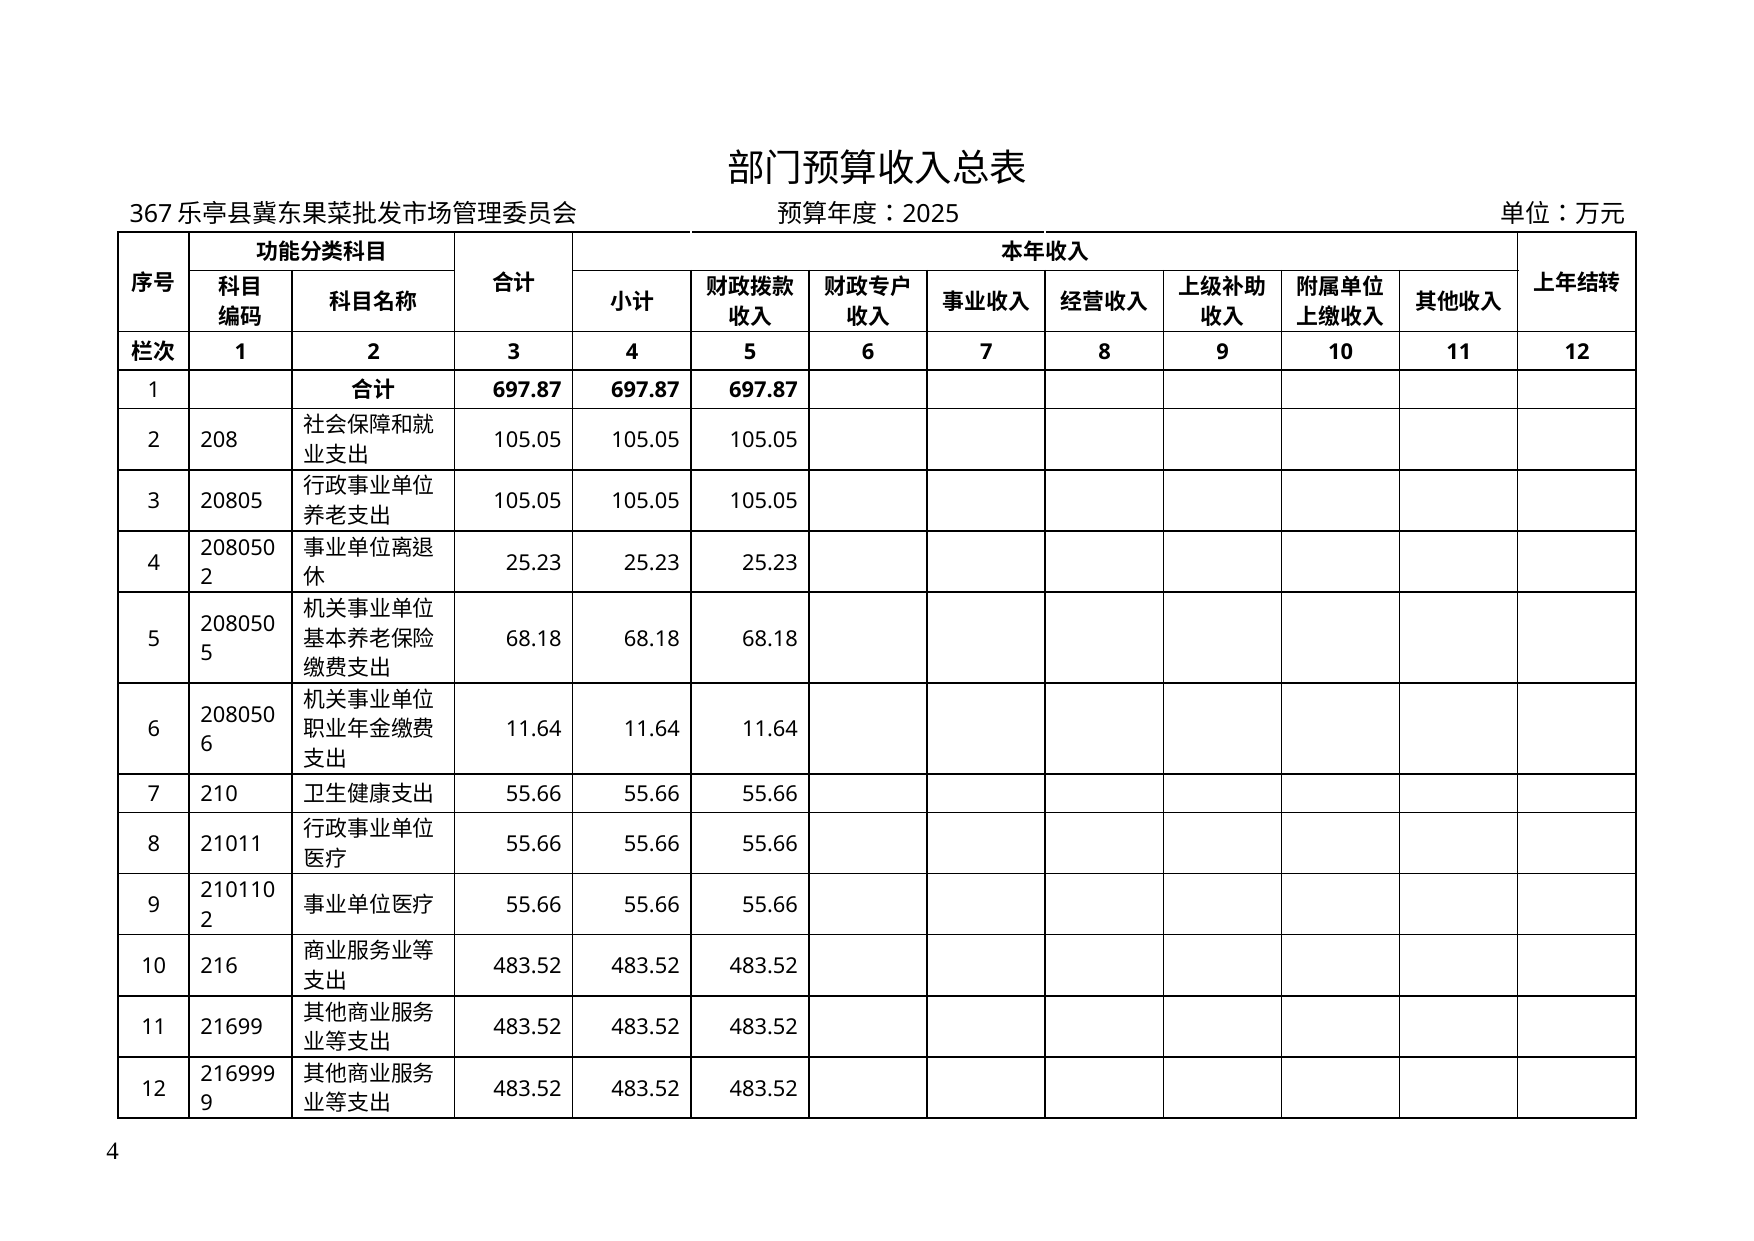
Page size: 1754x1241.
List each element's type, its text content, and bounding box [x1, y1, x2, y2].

table_cell 483.52 [692, 935, 808, 995]
table_cell 210 [190, 775, 291, 811]
table_cell [928, 1058, 1044, 1117]
table_cell 11.64 [455, 684, 572, 773]
table_cell [928, 684, 1044, 773]
table_cell 行政事业单位医疗 [293, 813, 454, 873]
table_cell 21699 [190, 997, 291, 1056]
table_cell 财政拨款 收入 [692, 271, 808, 331]
table_cell 2080502 [190, 532, 291, 591]
table_cell 附属单位上缴收入 [1282, 271, 1399, 331]
table_cell [810, 1058, 926, 1117]
table_cell 483.52 [692, 997, 808, 1056]
table_cell 55.66 [692, 813, 808, 873]
table_cell 1 [119, 371, 188, 408]
table_cell 9 [1164, 332, 1281, 369]
table_cell 697.87 [455, 371, 572, 408]
table_cell [1046, 471, 1163, 530]
table_cell [928, 532, 1044, 591]
table_cell 697.87 [692, 371, 808, 408]
table_cell [1282, 471, 1399, 530]
table_cell [1400, 409, 1517, 469]
table_cell 机关事业单位职业年金缴费支出 [293, 684, 454, 773]
table_cell 其他商业服务业等支出 [293, 1058, 454, 1117]
table_cell 其他收入 [1400, 271, 1517, 331]
table_cell 25.23 [455, 532, 572, 591]
table_cell [1518, 935, 1635, 995]
table_header 单位：万元 [1046, 195, 1635, 231]
table_cell [1046, 1058, 1163, 1117]
table_cell 55.66 [692, 874, 808, 934]
table_cell [810, 997, 926, 1056]
table_cell 1 [190, 332, 291, 369]
table_cell [810, 409, 926, 469]
table_cell [1400, 684, 1517, 773]
table_cell [1164, 593, 1281, 682]
table_cell [928, 935, 1044, 995]
table_cell 55.66 [573, 813, 690, 873]
table_cell 2 [119, 409, 188, 469]
table_cell [1046, 997, 1163, 1056]
table_cell [1282, 1058, 1399, 1117]
table_cell [1400, 935, 1517, 995]
table_cell [1164, 471, 1281, 530]
table_cell [1046, 532, 1163, 591]
table_cell [1518, 532, 1635, 591]
table_cell [1400, 874, 1517, 934]
table_cell 11 [119, 997, 188, 1056]
table_cell 经营收入 [1046, 271, 1163, 331]
table_cell 上年结转 [1518, 233, 1635, 331]
table_cell 105.05 [573, 471, 690, 530]
table_cell 216 [190, 935, 291, 995]
table_cell [810, 593, 926, 682]
table_cell [1282, 371, 1399, 408]
table_cell 55.66 [573, 775, 690, 811]
table_cell [1164, 813, 1281, 873]
table_cell 55.66 [455, 813, 572, 873]
table_cell [1282, 684, 1399, 773]
table_cell 3 [119, 471, 188, 530]
table_cell 11.64 [692, 684, 808, 773]
table_cell 5 [692, 332, 808, 369]
table_cell [1164, 1058, 1281, 1117]
table_cell 行政事业单位养老支出 [293, 471, 454, 530]
table_cell 55.66 [455, 775, 572, 811]
table_cell [928, 997, 1044, 1056]
table_cell 财政专户 收入 [810, 271, 926, 331]
table_cell [1164, 371, 1281, 408]
table_cell [1046, 935, 1163, 995]
table_cell [1400, 1058, 1517, 1117]
table_header 367乐亭县冀东果菜批发市场管理委员会 [119, 195, 690, 231]
table_cell 10 [119, 935, 188, 995]
table_cell 11.64 [573, 684, 690, 773]
text 部门预算收入总表 [106, 142, 1648, 193]
table_cell 68.18 [692, 593, 808, 682]
table_cell 208 [190, 409, 291, 469]
table_cell 4 [119, 532, 188, 591]
table_cell 2080505 [190, 593, 291, 682]
table_cell 7 [119, 775, 188, 811]
table_cell [1518, 874, 1635, 934]
table_cell 483.52 [455, 935, 572, 995]
table_cell [1164, 684, 1281, 773]
table_cell 697.87 [573, 371, 690, 408]
table_cell 功能分类科目 [190, 233, 454, 270]
table_cell 68.18 [573, 593, 690, 682]
table_cell [928, 409, 1044, 469]
table_cell 105.05 [573, 409, 690, 469]
table_cell [1164, 532, 1281, 591]
table_cell 上级补助收入 [1164, 271, 1281, 331]
table_cell 105.05 [692, 471, 808, 530]
table_cell 25.23 [573, 532, 690, 591]
table_cell [190, 371, 291, 408]
table_cell 483.52 [573, 935, 690, 995]
table_cell 68.18 [455, 593, 572, 682]
table_cell [1046, 593, 1163, 682]
table_cell [928, 471, 1044, 530]
table_cell [1164, 409, 1281, 469]
table_cell 8 [1046, 332, 1163, 369]
table_cell [1518, 409, 1635, 469]
table_cell 55.66 [573, 874, 690, 934]
table_cell 事业单位医疗 [293, 874, 454, 934]
table_cell [1400, 813, 1517, 873]
table_cell 105.05 [455, 471, 572, 530]
table_cell 其他商业服务业等支出 [293, 997, 454, 1056]
table_cell [810, 874, 926, 934]
table_cell 55.66 [692, 775, 808, 811]
table_cell [810, 813, 926, 873]
table_cell 机关事业单位基本养老保险缴费支出 [293, 593, 454, 682]
table_cell 合计 [455, 233, 572, 331]
table_cell [810, 935, 926, 995]
table_cell 20805 [190, 471, 291, 530]
table_cell 483.52 [692, 1058, 808, 1117]
table_cell 105.05 [692, 409, 808, 469]
table_cell [1046, 409, 1163, 469]
table_cell [1282, 775, 1399, 811]
table_cell 12 [1518, 332, 1635, 369]
table_cell 6 [810, 332, 926, 369]
table_cell 事业收入 [928, 271, 1044, 331]
table_cell [810, 532, 926, 591]
table_header 预算年度：2025 [692, 195, 1044, 231]
table_cell [1164, 935, 1281, 995]
table_cell [810, 775, 926, 811]
table_cell 科目 编码 [190, 271, 291, 331]
table_cell [1518, 813, 1635, 873]
table_cell 2169999 [190, 1058, 291, 1117]
table_cell [928, 775, 1044, 811]
table_cell 483.52 [573, 997, 690, 1056]
table_cell 11 [1400, 332, 1517, 369]
table_cell [928, 874, 1044, 934]
table_cell [1518, 471, 1635, 530]
table_cell 10 [1282, 332, 1399, 369]
table_cell [1400, 997, 1517, 1056]
table_cell [1282, 813, 1399, 873]
table_cell 商业服务业等支出 [293, 935, 454, 995]
table_cell [1518, 371, 1635, 408]
table_cell [810, 471, 926, 530]
table_cell 5 [119, 593, 188, 682]
table_cell [928, 593, 1044, 682]
table_cell [1282, 593, 1399, 682]
table_cell [1282, 409, 1399, 469]
table_cell [1400, 371, 1517, 408]
table_cell 6 [119, 684, 188, 773]
table_cell [1046, 874, 1163, 934]
table_cell 3 [455, 332, 572, 369]
table_cell 2101102 [190, 874, 291, 934]
table_cell 8 [119, 813, 188, 873]
table_cell 483.52 [455, 997, 572, 1056]
table_cell [1046, 371, 1163, 408]
table_cell [1400, 532, 1517, 591]
table_cell 科目名称 [293, 271, 454, 331]
table_cell 2080506 [190, 684, 291, 773]
table_cell 25.23 [692, 532, 808, 591]
table_cell [1282, 532, 1399, 591]
table_cell 合计 [293, 371, 454, 408]
table_cell [1400, 775, 1517, 811]
table_cell [1164, 874, 1281, 934]
table_cell 小计 [573, 271, 690, 331]
table_cell [810, 684, 926, 773]
table_cell [1518, 593, 1635, 682]
table_cell [1282, 997, 1399, 1056]
table_cell [1046, 813, 1163, 873]
table_cell [1400, 593, 1517, 682]
table_cell 7 [928, 332, 1044, 369]
table_cell [1518, 775, 1635, 811]
table_cell 事业单位离退休 [293, 532, 454, 591]
table_cell [1518, 1058, 1635, 1117]
table_cell [1046, 775, 1163, 811]
table_cell [810, 371, 926, 408]
table_cell 本年收入 [573, 233, 1517, 270]
table_cell 105.05 [455, 409, 572, 469]
table_cell [1282, 874, 1399, 934]
table_cell 4 [573, 332, 690, 369]
table_cell [1046, 684, 1163, 773]
table_cell 卫生健康支出 [293, 775, 454, 811]
table_cell [928, 813, 1044, 873]
table_cell 483.52 [455, 1058, 572, 1117]
table_cell 483.52 [573, 1058, 690, 1117]
table_cell [1400, 471, 1517, 530]
table_cell 社会保障和就业支出 [293, 409, 454, 469]
table_cell [1164, 997, 1281, 1056]
table_cell [1518, 684, 1635, 773]
table_cell 21011 [190, 813, 291, 873]
table_cell 55.66 [455, 874, 572, 934]
table_cell 序号 [119, 233, 188, 331]
table_cell [1282, 935, 1399, 995]
table_cell 12 [119, 1058, 188, 1117]
table_cell [1518, 997, 1635, 1056]
table_cell [928, 371, 1044, 408]
table_cell 栏次 [119, 332, 188, 369]
table_cell [1164, 775, 1281, 811]
table_cell 9 [119, 874, 188, 934]
table_cell 2 [293, 332, 454, 369]
